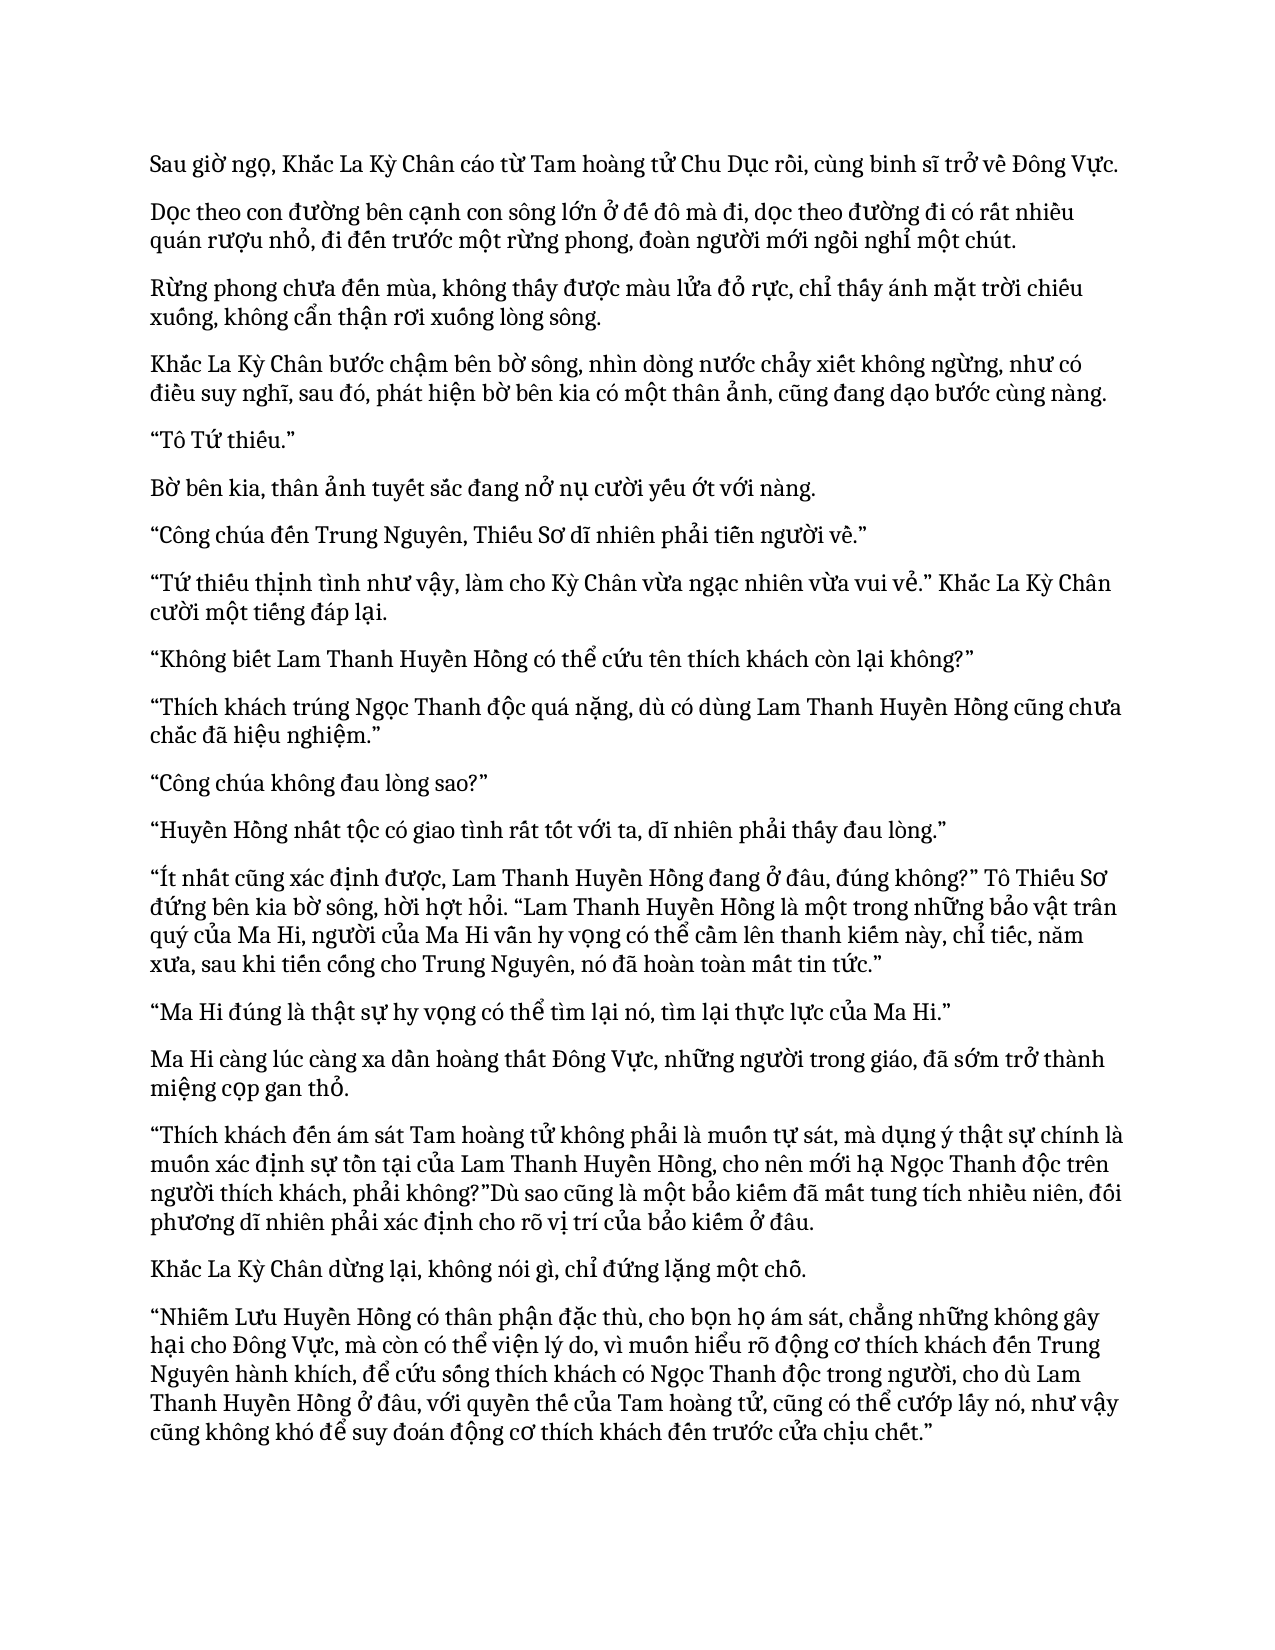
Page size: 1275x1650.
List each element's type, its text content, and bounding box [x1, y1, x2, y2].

text “Tô Tứ thiếu.” [150, 426, 1125, 455]
text Dọc theo con đường bên cạnh con sông lớn ở đế đô mà đi, dọc theo đường đi có rất nhiều quán rượu nhỏ, đi đến trước một rừng phong, đoàn người mới ngồi nghỉ một chút. [150, 197, 1125, 255]
text “Huyền Hồng nhất tộc có giao tình rất tốt với ta, dĩ nhiên phải thấy đau lòng.” [150, 816, 1125, 845]
text Ma Hi càng lúc càng xa dần hoàng thất Đông Vực, những người trong giáo, đã sớm trở thành miệng cọp gan thỏ. [150, 1045, 1125, 1102]
text “Thích khách trúng Ngọc Thanh độc quá nặng, dù có dùng Lam Thanh Huyền Hồng cũng chưa chắc đã hiệu nghiệm.” [150, 692, 1125, 750]
text “Tứ thiếu thịnh tình như vậy, làm cho Kỳ Chân vừa ngạc nhiên vừa vui vẻ.” Khắc La Kỳ Chân cười một tiếng đáp lại. [150, 569, 1125, 626]
text Bờ bên kia, thân ảnh tuyết sắc đang nở nụ cười yếu ớt với nàng. [150, 474, 1125, 502]
text “Công chúa không đau lòng sao?” [150, 769, 1125, 797]
text Rừng phong chưa đến mùa, không thấy được màu lửa đỏ rực, chỉ thấy ánh mặt trời chiếu xuống, không cẩn thận rơi xuống lòng sông. [150, 274, 1125, 331]
text Khắc La Kỳ Chân bước chậm bên bờ sông, nhìn dòng nước chảy xiết không ngừng, như có điều suy nghĩ, sau đó, phát hiện bờ bên kia có một thân ảnh, cũng đang dạo bước cùng nàng. [150, 350, 1125, 407]
text “Ma Hi đúng là thật sự hy vọng có thể tìm lại nó, tìm lại thực lực của Ma Hi.” [150, 997, 1125, 1026]
text Sau giờ ngọ, Khắc La Kỳ Chân cáo từ Tam hoàng tử Chu Dục rồi, cùng binh sĩ trở về Đông Vực. [150, 150, 1125, 179]
text “Ít nhất cũng xác định được, Lam Thanh Huyền Hồng đang ở đâu, đúng không?” Tô Thiếu Sơ đứng bên kia bờ sông, hời hợt hỏi. “Lam Thanh Huyền Hồng là một trong những bảo vật trân quý của Ma Hi, người của Ma Hi vẫn hy vọng có thể cầm lên thanh kiếm này, chỉ tiếc, năm xưa, sau khi tiến cống cho Trung Nguyên, nó đã hoàn toàn mất tin tức.” [150, 864, 1125, 979]
text “Nhiễm Lưu Huyền Hồng có thân phận đặc thù, cho bọn họ ám sát, chẳng những không gây hại cho Đông Vực, mà còn có thể viện lý do, vì muốn hiểu rõ động cơ thích khách đến Trung Nguyên hành khích, để cứu sống thích khách có Ngọc Thanh độc trong người, cho dù Lam Thanh Huyền Hồng ở đâu, với quyền thế của Tam hoàng tử, cũng có thể cướp lấy nó, như vậy cũng không khó để suy đoán động cơ thích khách đến trước cửa chịu chết.” [150, 1302, 1125, 1446]
text Khắc La Kỳ Chân dừng lại, không nói gì, chỉ đứng lặng một chỗ. [150, 1255, 1125, 1284]
text “Thích khách đến ám sát Tam hoàng tử không phải là muốn tự sát, mà dụng ý thật sự chính là muốn xác định sự tồn tại của Lam Thanh Huyền Hồng, cho nên mới hạ Ngọc Thanh độc trên người thích khách, phải không?”Dù sao cũng là một bảo kiếm đã mất tung tích nhiều niên, đối phương dĩ nhiên phải xác định cho rõ vị trí của bảo kiếm ở đâu. [150, 1121, 1125, 1236]
text “Không biết Lam Thanh Huyền Hồng có thể cứu tên thích khách còn lại không?” [150, 645, 1125, 674]
text “Công chúa đến Trung Nguyên, Thiếu Sơ dĩ nhiên phải tiễn người về.” [150, 521, 1125, 550]
